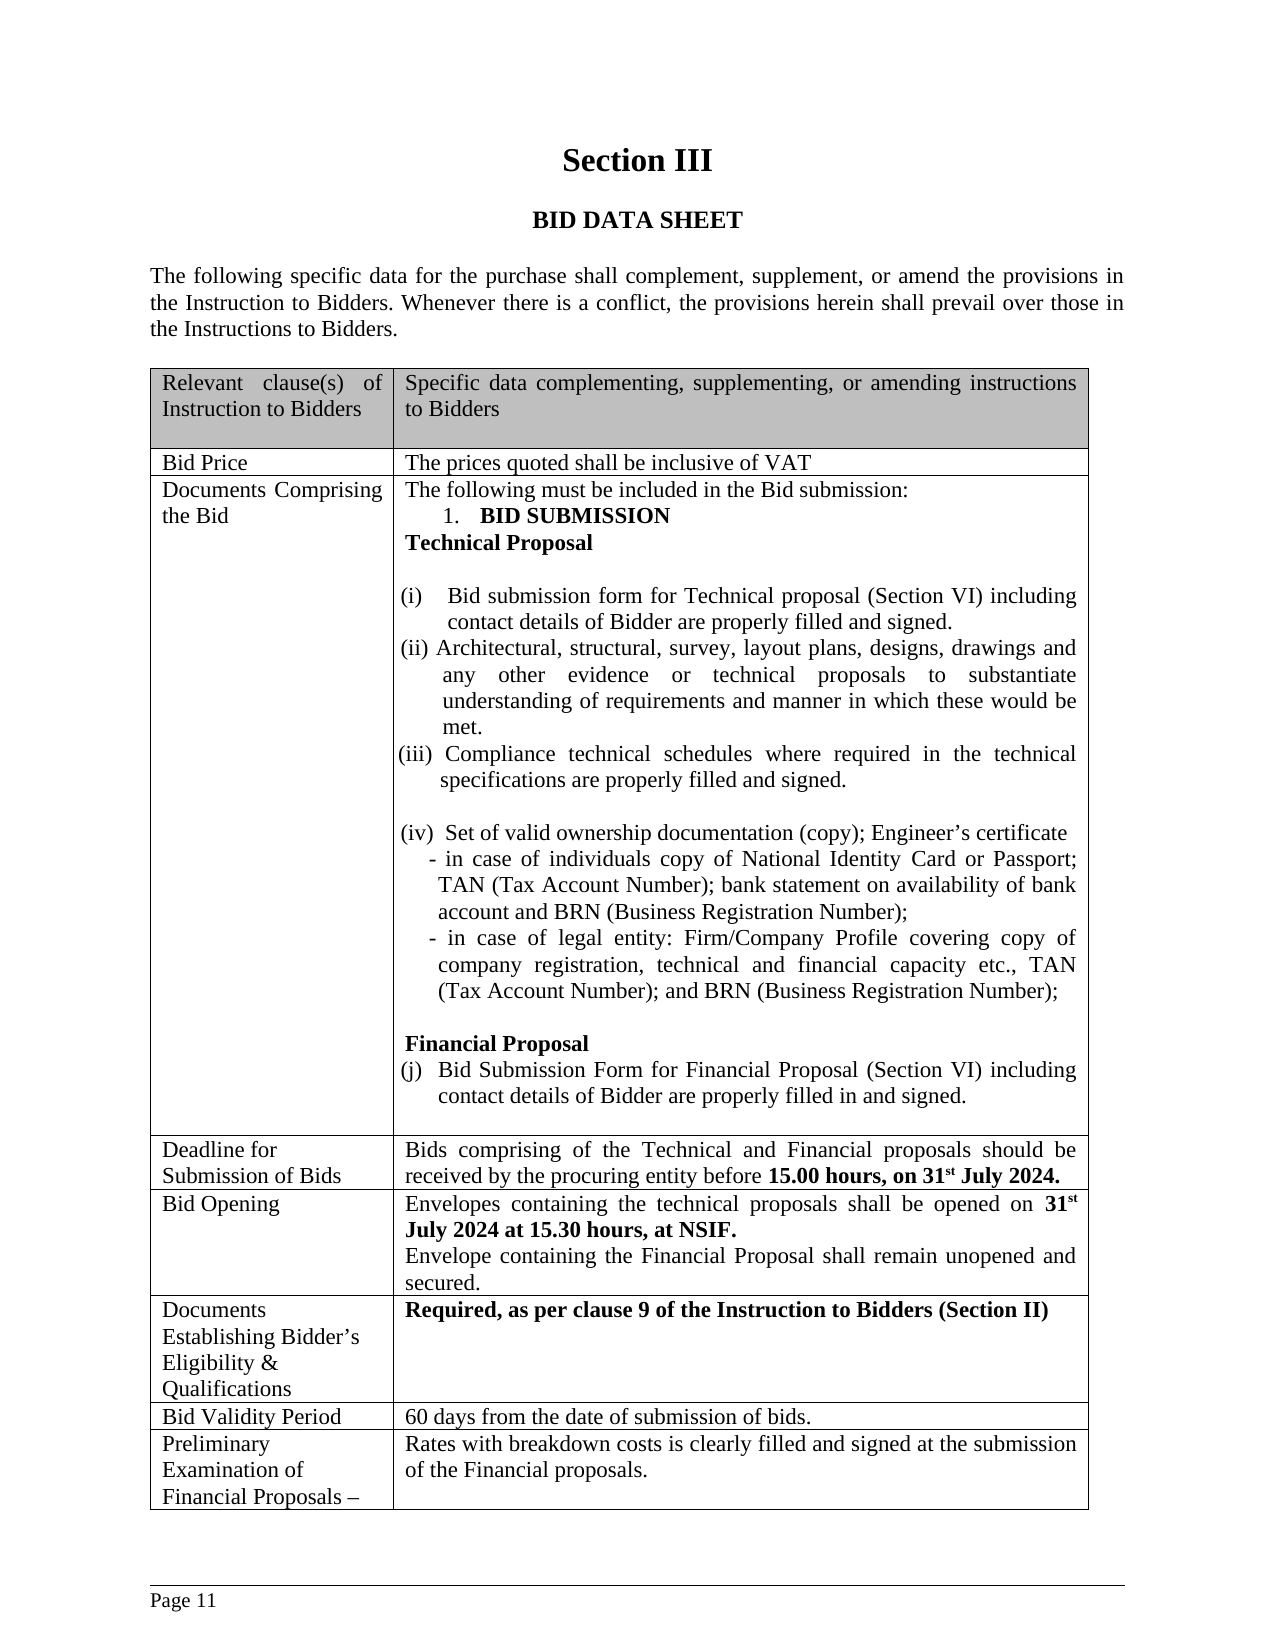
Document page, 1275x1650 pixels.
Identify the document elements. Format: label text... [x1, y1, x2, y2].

table_header Relevant clause(s) of Instruction to Bidders [151, 369, 393, 448]
text The following specific data for the purchase shall complement, supplement, or amend the provisions in the Instruction to Bidders. Whenever there is a conflict, the provisions herein shall prevail over those in the Instructions to Bidders. [150, 262, 1125, 341]
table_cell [394, 1430, 1088, 1509]
table_cell Bids comprising of the Technical and Financial proposals should be received by the procuring entity before 15.00 hours, on 31st July 2024. [394, 1136, 1088, 1189]
table_cell Bid Price [151, 449, 393, 475]
table_cell Envelopes containing the technical proposals shall be opened on 31st July 2024 at 15.30 hours, at NSIF. Envelope containing the Financial Proposal shall remain unopened and secured. [394, 1190, 1088, 1295]
table_header Specific data complementing, supplementing, or amending instructions to Bidders [394, 369, 1088, 448]
table_cell Documents Comprising the Bid [151, 476, 393, 1135]
table_cell Required, as per clause 9 of the Instruction to Bidders (Section II) [394, 1296, 1088, 1402]
text Section III [150, 140, 1125, 178]
table_cell Bid Opening [151, 1190, 393, 1295]
table_cell The following must be included in the Bid submission: BID SUBMISSION Technical Proposal Bid submission form for Technical proposal (Section VI) including contact details of Bidder are properly filled and signed. (ii) Architectural, structural, survey, layout plans, designs, drawings and any other evidence or technical proposals to substantiate understanding of requirements and manner in which these would be met. (iii) Compliance technical schedules where required in the technical specifications are properly filled and signed. (iv) Set of valid ownership documentation (copy); Engineer’s certificate - in case of individuals copy of National Identity Card or Passport; TAN (Tax Account Number); bank statement on availability of bank account and BRN (Business Registration Number); - in case of legal entity: Firm/Company Profile covering copy of company registration, technical and financial capacity etc., TAN (Tax Account Number); and BRN (Business Registration Number); Financial Proposal Bid Submission Form for Financial Proposal (Section VI) including contact details of Bidder are properly filled in and signed. [394, 476, 1088, 1135]
table_cell Deadline for Submission of Bids [151, 1136, 393, 1189]
table_cell Bid Validity Period [151, 1403, 393, 1429]
table_cell 60 days from the date of submission of bids. [394, 1403, 1088, 1429]
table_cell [151, 1430, 393, 1509]
text BID DATA SHEET [150, 205, 1125, 233]
table_cell The prices quoted shall be inclusive of VAT [394, 449, 1088, 475]
table_cell Documents Establishing Bidder’s Eligibility & Qualifications [151, 1296, 393, 1402]
